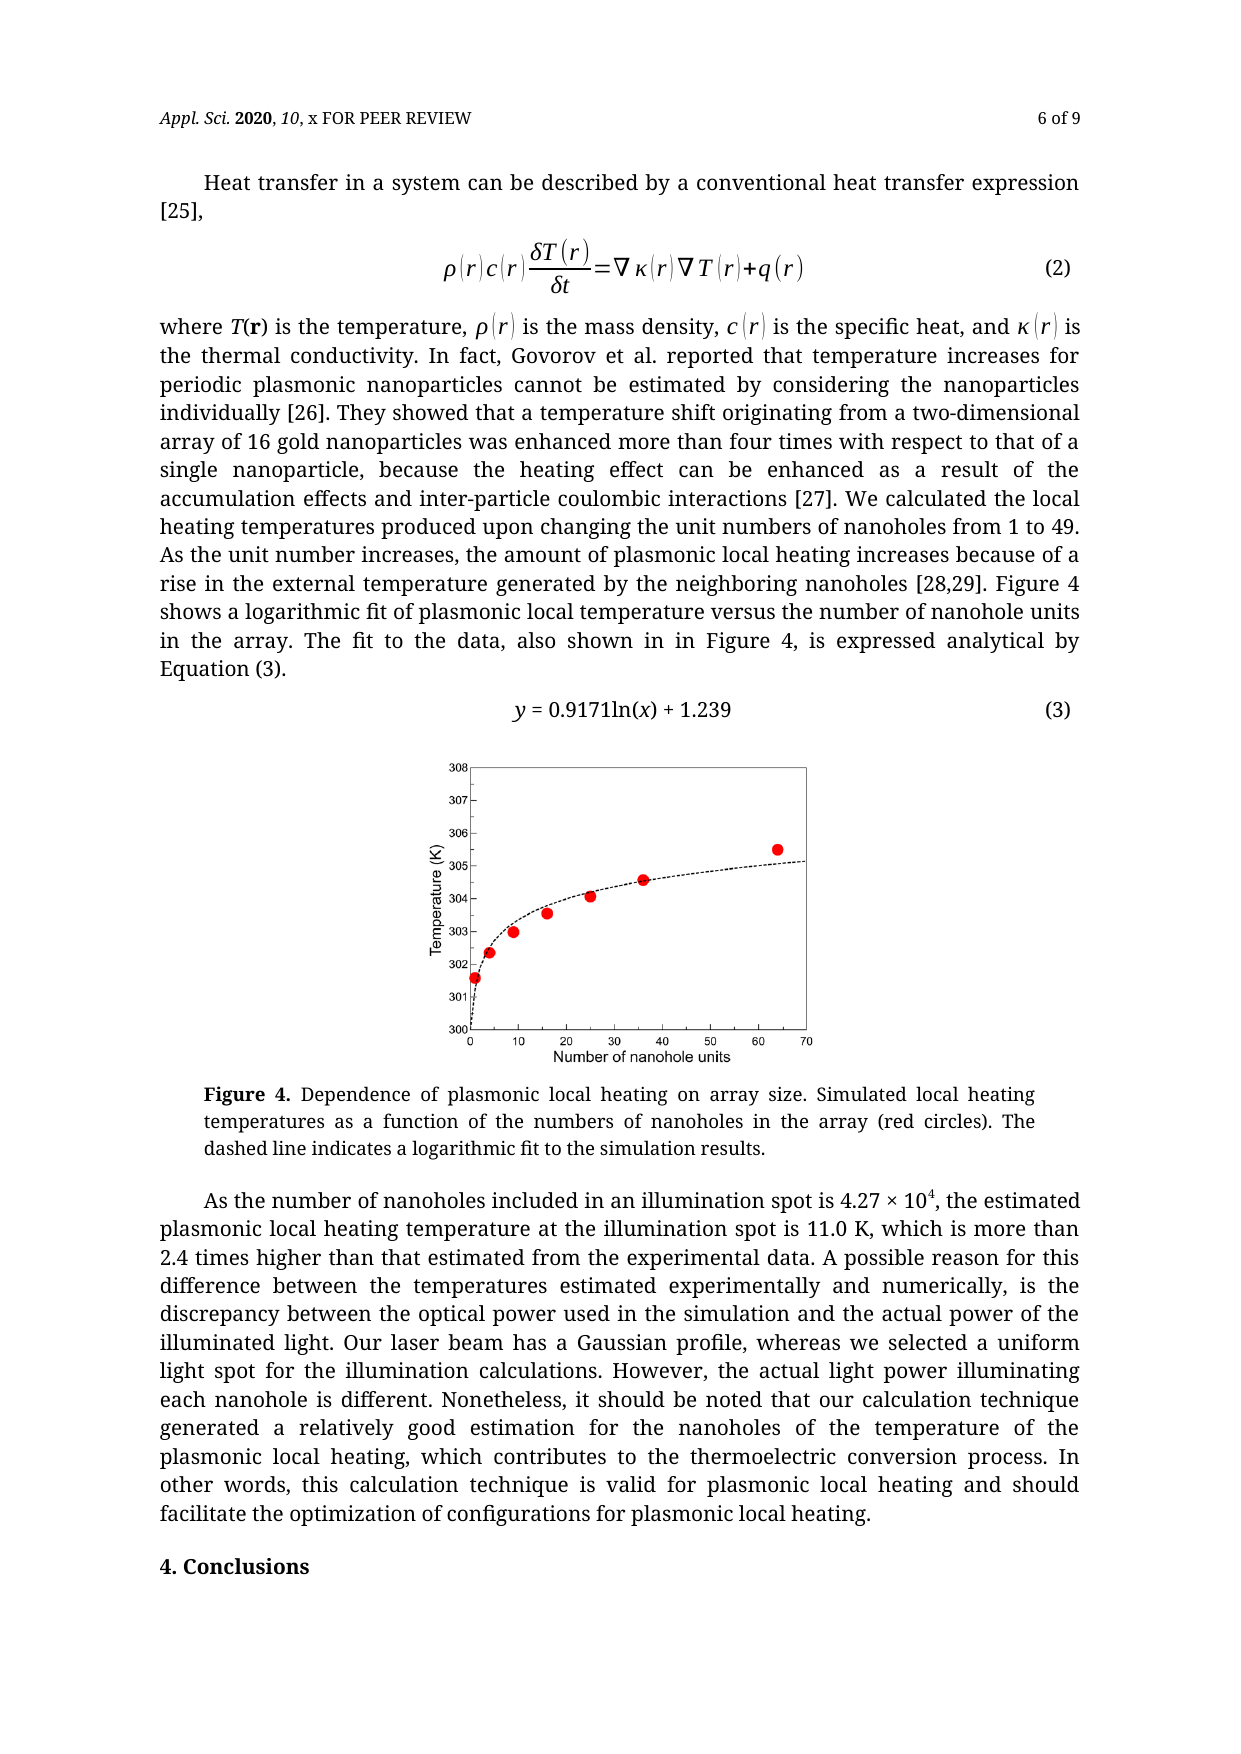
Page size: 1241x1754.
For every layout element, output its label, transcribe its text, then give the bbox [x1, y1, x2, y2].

picture [427, 761, 813, 1067]
text Figure 4. Dependence of plasmonic local heating on array size. Simulated local heating temperatures as a function of the numbers of nanoholes in the array (red circles). The dashed line indicates a logarithmic fit to the simulation results. [204, 1079, 1036, 1161]
text Heat transfer in a system can be described by a conventional heat transfer expression [25], [159, 168, 1081, 224]
table_header y = 0.9171ln(x) + 1.239 [158, 683, 1014, 736]
text where T(r) is the temperature, is the mass density, is the specific heat, and is the thermal conductivity. In fact, Govorov et al. reported that temperature increases for periodic plasmonic nanoparticles cannot be estimated by considering the nanoparticles individually [26]. They showed that a temperature shift originating from a two-dimensional array of 16 gold nanoparticles was enhanced more than four times with respect to that of a single nanoparticle, because the heating effect can be enhanced as a result of the accumulation effects and inter-particle coulombic interactions [27]. We calculated the local heating temperatures produced upon changing the unit numbers of nanoholes from 1 to 49. As the unit number increases, the amount of plasmonic local heating increases because of a rise in the external temperature generated by the neighboring nanoholes [28,29]. Figure 4 shows a logarithmic fit of plasmonic local temperature versus the number of nanohole units in the array. The fit to the data, also shown in in Figure 4, is expressed analytical by Equation (3). [159, 311, 1081, 683]
text As the number of nanoholes included in an illumination spot is 4.27 × 104, the estimated plasmonic local heating temperature at the illumination spot is 11.0 K, which is more than 2.4 times higher than that estimated from the experimental data. A possible reason for this difference between the temperatures estimated experimentally and numerically, is the discrepancy between the optical power used in the simulation and the actual power of the illuminated light. Our laser beam has a Gaussian profile, whereas we selected a uniform light spot for the illumination calculations. However, the actual light power illuminating each nanohole is different. Nonetheless, it should be noted that our calculation technique generated a relatively good estimation for the nanoholes of the temperature of the plasmonic local heating, which contributes to the thermoelectric conversion process. In other words, this calculation technique is valid for plasmonic local heating and should facilitate the optimization of configurations for plasmonic local heating. [159, 1186, 1081, 1527]
subtitle 4. Conclusions [159, 1552, 1081, 1581]
table_header (2) [1015, 225, 1082, 311]
table_header [158, 225, 1014, 311]
